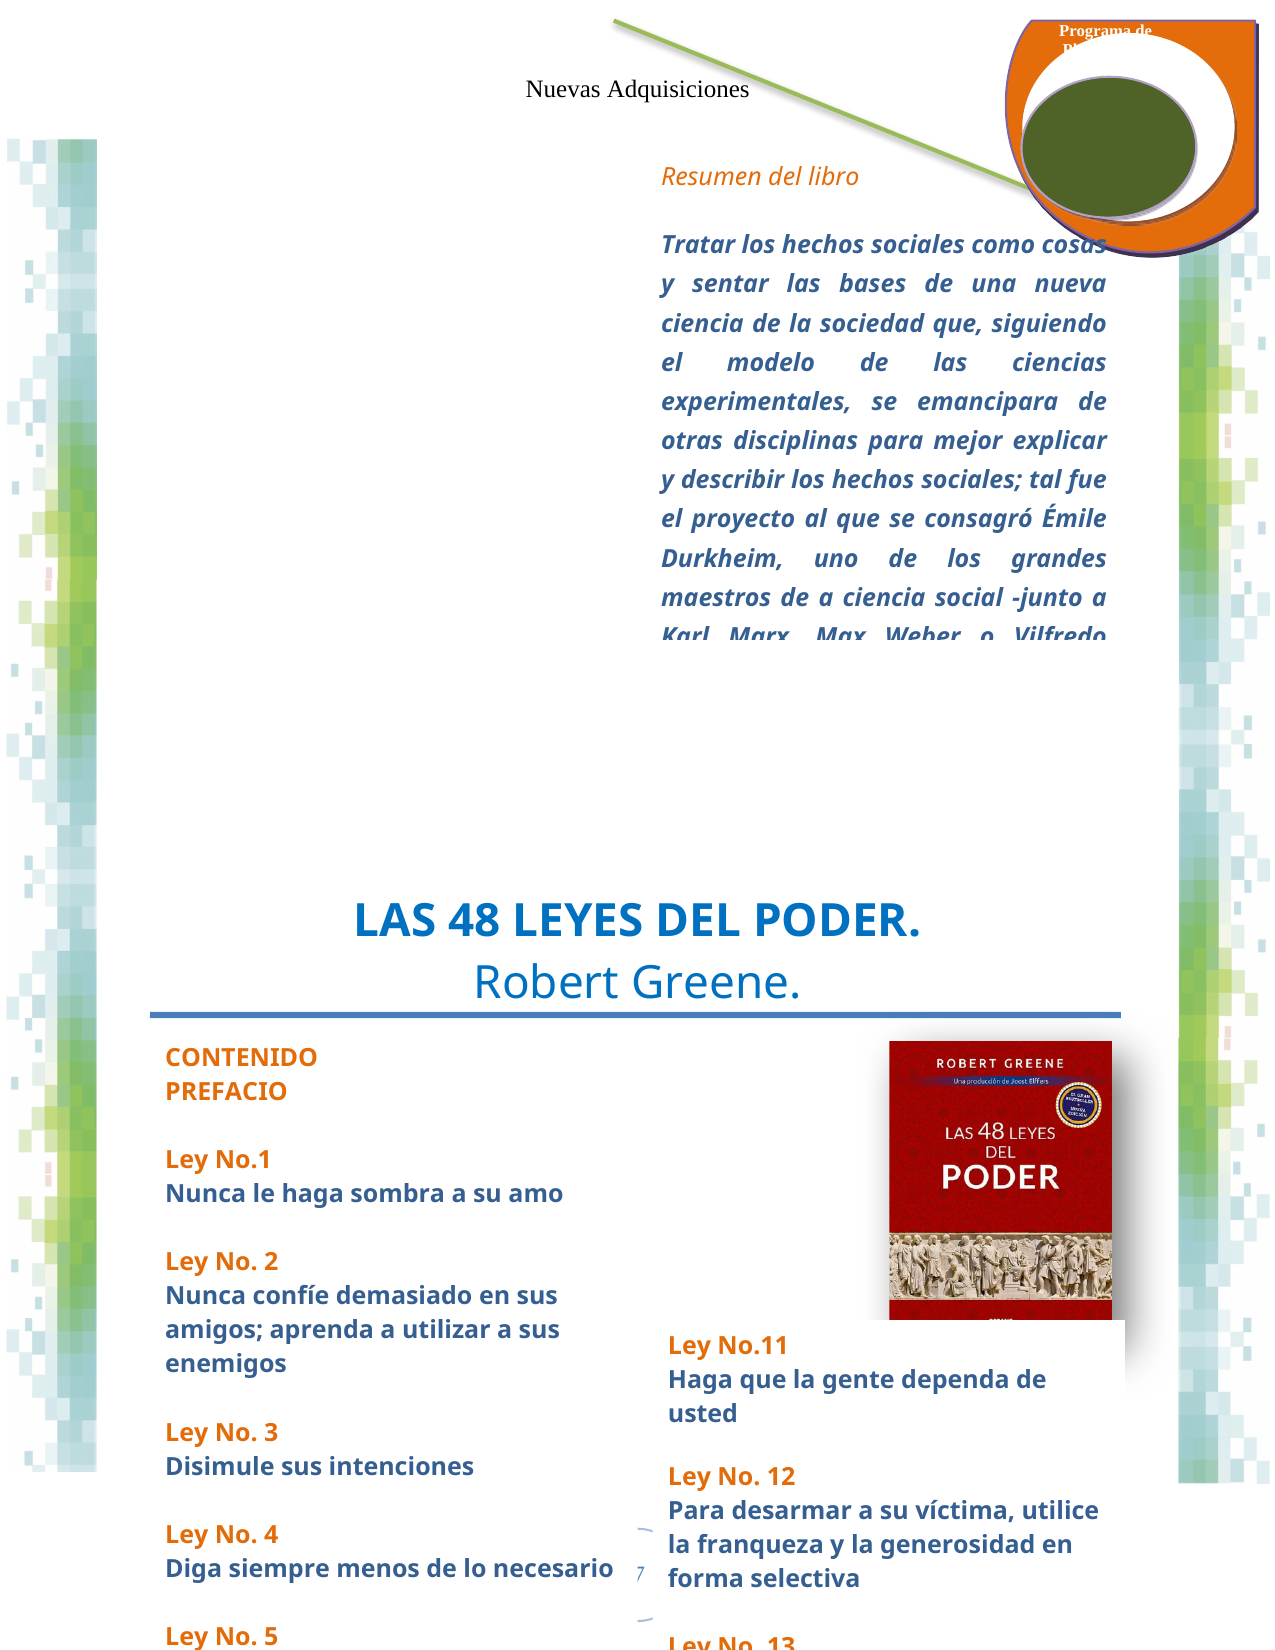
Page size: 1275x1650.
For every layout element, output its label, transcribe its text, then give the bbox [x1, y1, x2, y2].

picture [1179, 136, 1270, 1483]
text LAS 48 LEYES DEL PODER. [150, 887, 1125, 949]
picture [889, 1041, 1112, 1320]
picture [7, 140, 97, 1471]
text Robert Greene. [150, 949, 1125, 1012]
